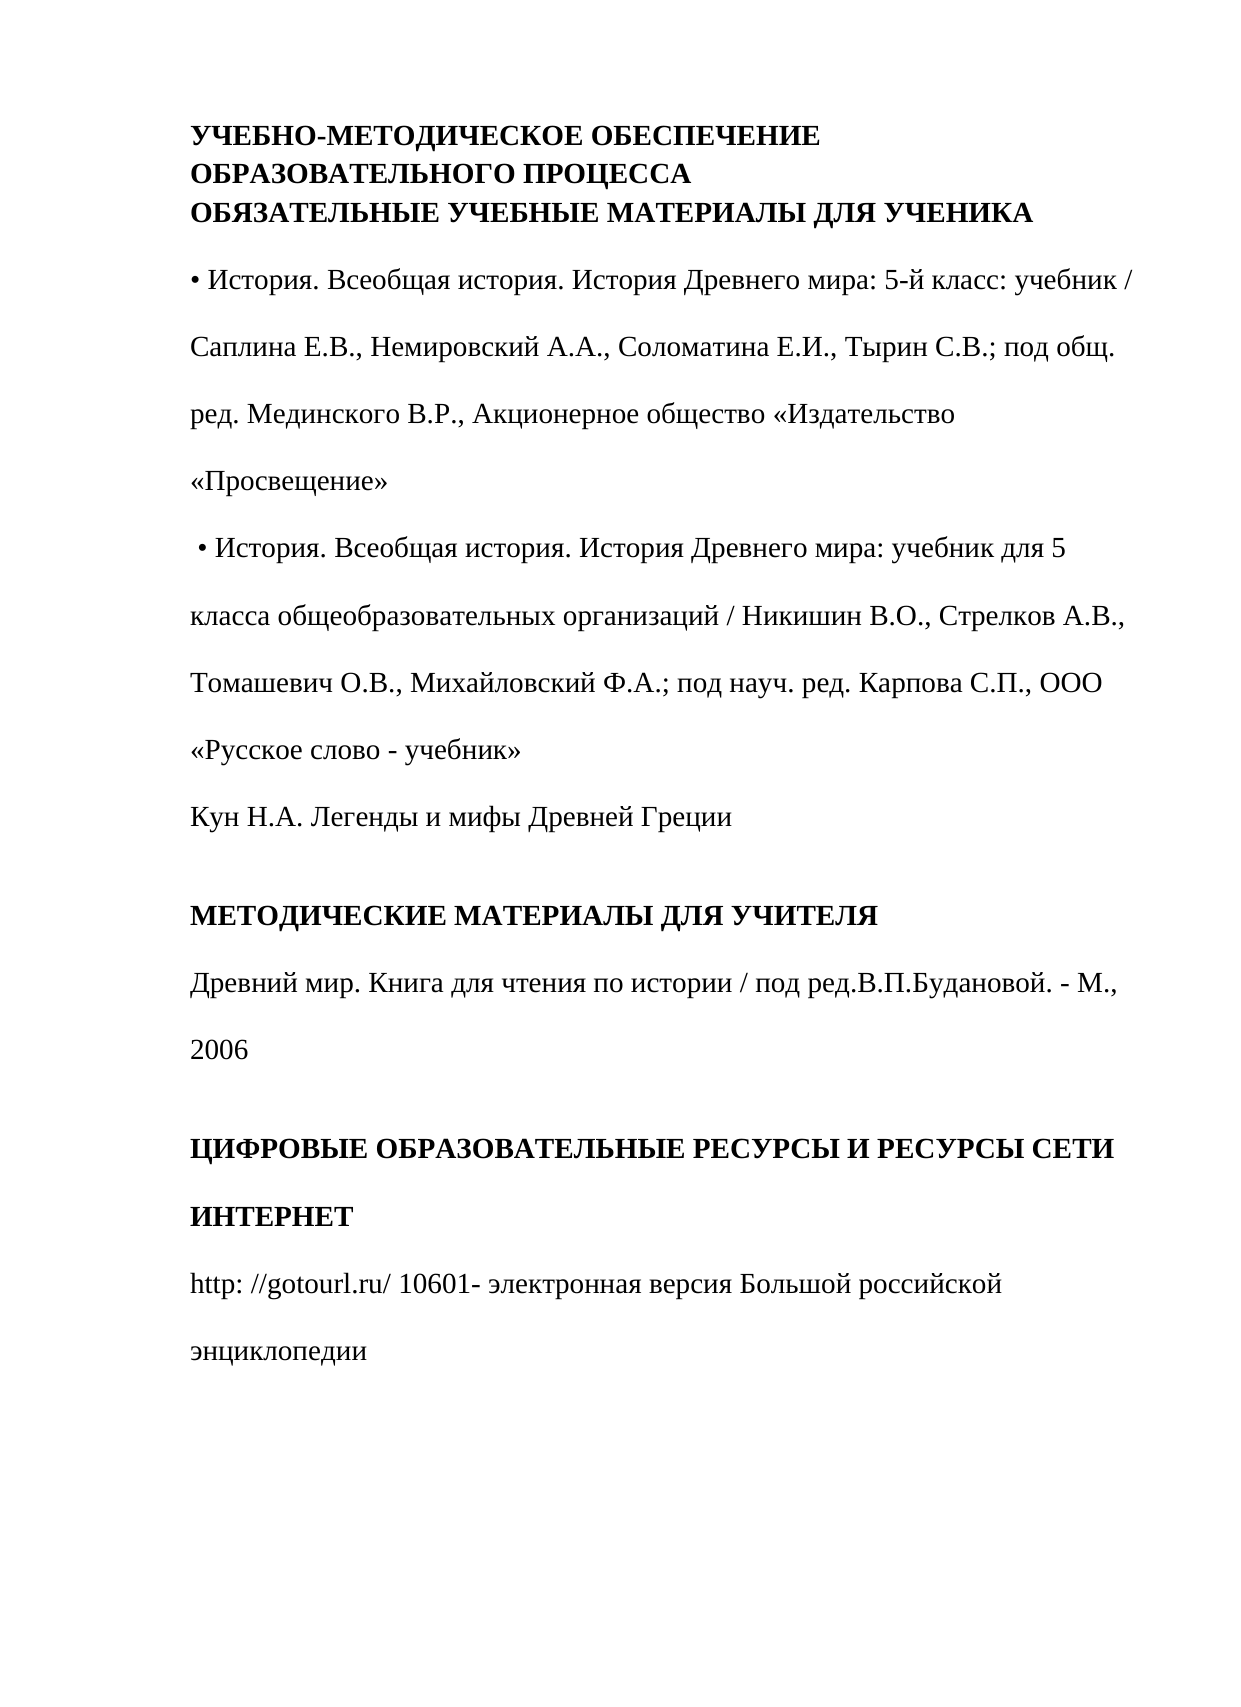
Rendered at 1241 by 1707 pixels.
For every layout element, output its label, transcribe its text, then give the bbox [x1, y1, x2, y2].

text • История. Всеобщая история. История Древнего мира: 5-й класс: учебник / Саплина Е.В., Немировский А.А., Соломатина Е.И., Тырин С.В.; под общ. ред. Мединского В.Р., Акционерное общество «Издательство «Просвещение» • История. Всеобщая история. История Древнего мира: учебник для 5 класса общеобразовательных организаций / Никишин В.О., Стрелков А.В., Томашевич О.В., Михайловский Ф.А.; под науч. ред. Карпова С.П., ООО «Русское слово - учебник» [190, 262, 1152, 765]
text ЦИФРОВЫЕ ОБРАЗОВАТЕЛЬНЫЕ РЕСУРСЫ И РЕСУРСЫ СЕТИ ИНТЕРНЕТ [190, 1132, 1152, 1232]
text http: //gotourl.ru/ 10601- электронная версия Большой российской энциклопедии [190, 1266, 1152, 1366]
text УЧЕБНО-МЕТОДИЧЕСКОЕ ОБЕСПЕЧЕНИЕ ОБРАЗОВАТЕЛЬНОГО ПРОЦЕССА [190, 118, 1152, 190]
text МЕТОДИЧЕСКИЕ МАТЕРИАЛЫ ДЛЯ УЧИТЕЛЯ [190, 898, 1152, 932]
text ОБЯЗАТЕЛЬНЫЕ УЧЕБНЫЕ МАТЕРИАЛЫ ДЛЯ УЧЕНИКА [190, 195, 1152, 229]
text Древний мир. Книга для чтения по истории / под ред.В.П.Будановой. - М., 2006 [190, 965, 1152, 1066]
text Кун Н.А. Легенды и мифы Древней Греции [190, 799, 1152, 832]
